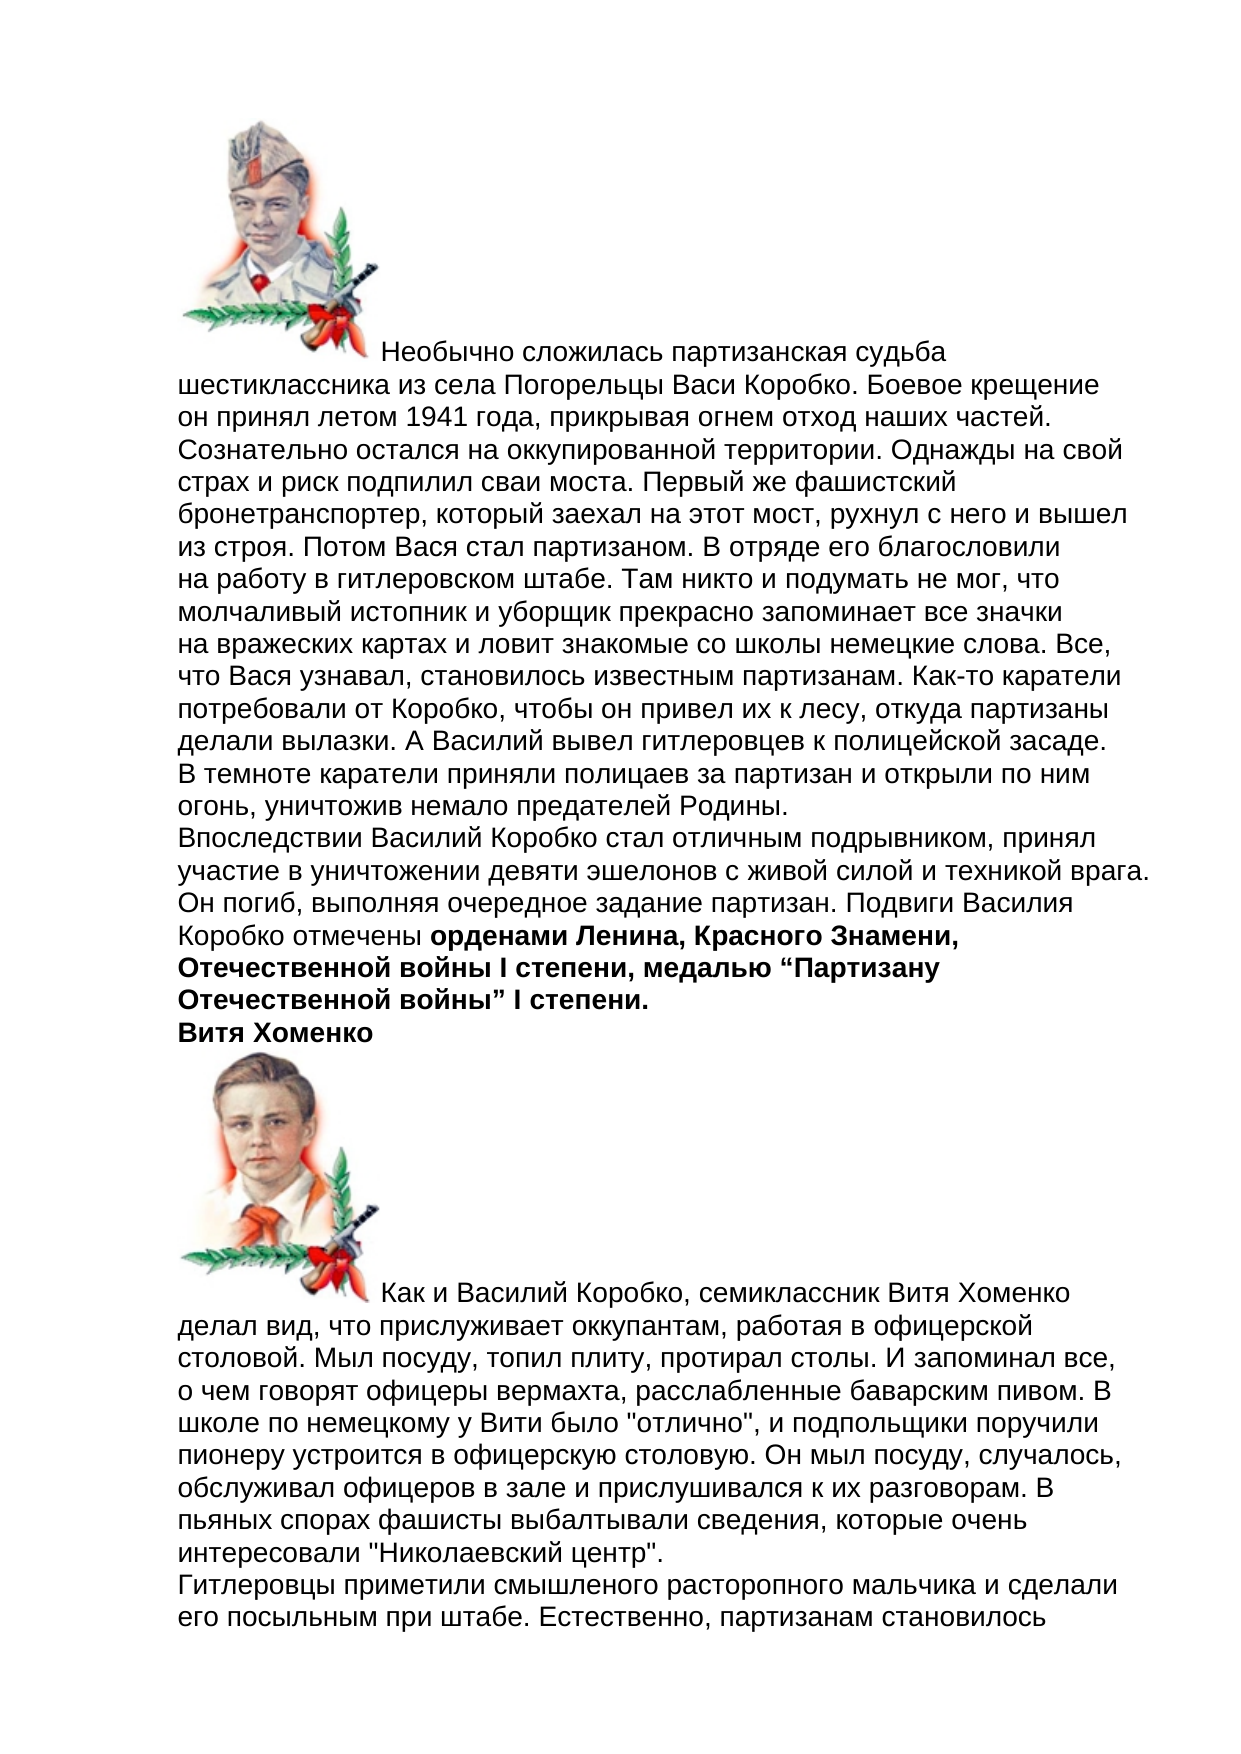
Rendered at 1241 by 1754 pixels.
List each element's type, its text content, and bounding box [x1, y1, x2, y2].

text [177, 1568, 1152, 1633]
text Впоследствии Василий Коробко стал отличным подрывником, принял участие в уничтожении девяти эшелонов с живой силой и техникой врага. Он погиб, выполняя очередное задание партизан. Подвиги Василия Коробко отмечены орденами Ленина, Красного Знамени, Отечественной войны I степени, медалью “Партизану Отечественной войны” I степени. [177, 821, 1152, 1016]
text Необычно сложилась партизанская судьба шестиклассника из села Погорельцы Васи Коробко. Боевое крещение он принял летом 1941 года, прикрывая огнем отход наших частей. Сознательно остался на оккупированной территории. Однажды на свой страх и риск подпилил сваи моста. Первый же фашистский бронетранспортер, который заехал на этот мост, рухнул с него и вышел из строя. Потом Вася стал партизаном. В отряде его благословили на работу в гитлеровском штабе. Там никто и подумать не мог, что молчаливый истопник и уборщик прекрасно запоминает все значки на вражеских картах и ловит знакомые со школы немецкие слова. Все, что Вася узнавал, становилось известным партизанам. Как-то каратели потребовали от Коробко, чтобы он привел их к лесу, откуда партизаны делали вылазки. А Василий вывел гитлеровцев к полицейской засаде. В темноте каратели приняли полицаев за партизан и открыли по ним огонь, уничтожив немало предателей Родины. [177, 118, 1152, 821]
text Как и Василий Коробко, семиклассник Витя Хоменко делал вид, что прислуживает оккупантам, работая в офицерской столовой. Мыл посуду, топил плиту, протирал столы. И запоминал все, о чем говорят офицеры вермахта, расслабленные баварским пивом. В школе по немецкому у Вити было "отлично", и подпольщики поручили пионеру устроится в офицерскую столовую. Он мыл посуду, случалось, обслуживал офицеров в зале и прислушивался к их разговорам. В пьяных спорах фашисты выбалтывали сведения, которые очень интересовали "Николаевский центр". [177, 1048, 1152, 1568]
text Витя Хоменко [177, 1016, 1152, 1048]
picture [177, 118, 381, 362]
picture [177, 1048, 381, 1303]
